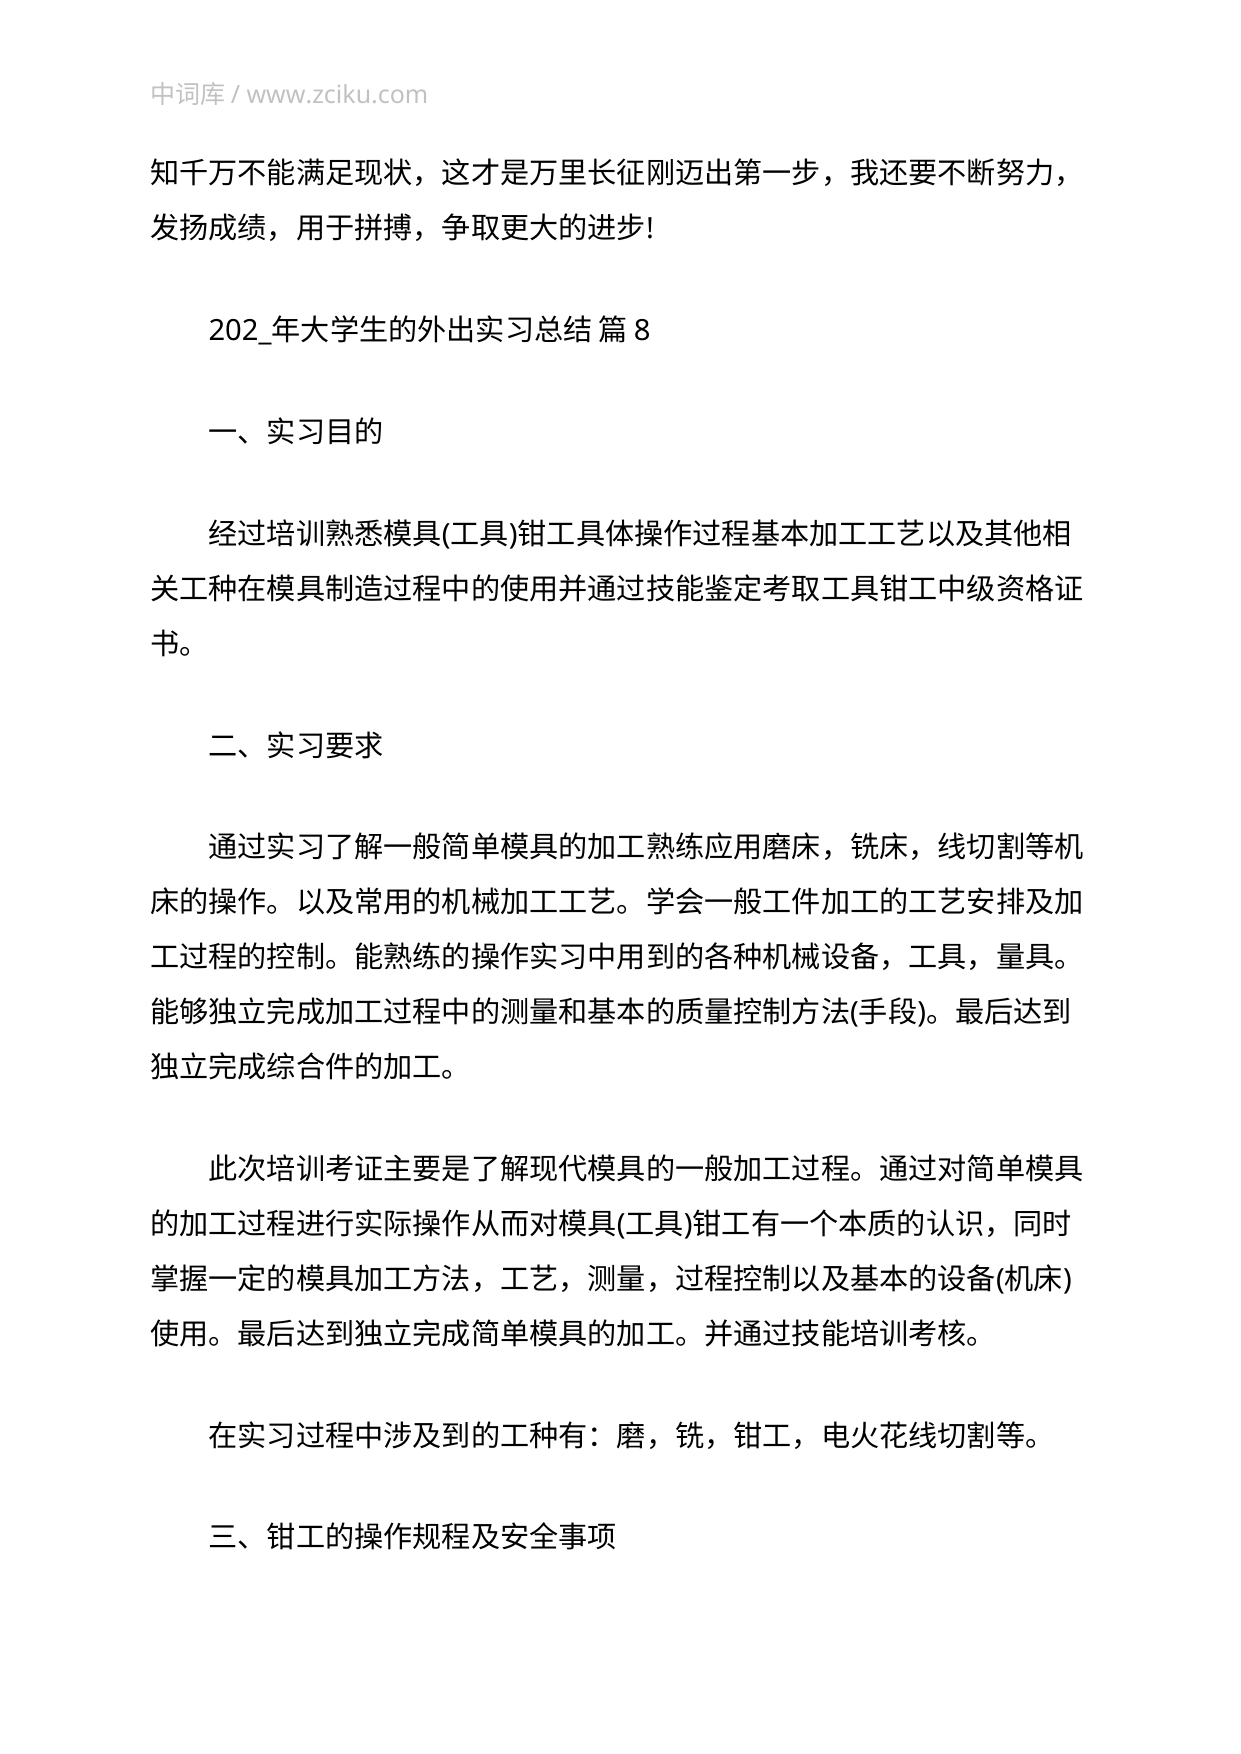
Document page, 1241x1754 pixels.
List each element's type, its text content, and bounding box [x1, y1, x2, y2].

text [150, 150, 1090, 247]
text 在实习过程中涉及到的工种有：磨，铣，钳工，电火花线切割等。 [150, 1412, 1090, 1454]
text 一、实习目的 [150, 409, 1090, 451]
text 二、实习要求 [150, 722, 1090, 764]
text 通过实习了解一般简单模具的加工熟练应用磨床，铣床，线切割等机床的操作。以及常用的机械加工工艺。学会一般工件加工的工艺安排及加工过程的控制。能熟练的操作实习中用到的各种机械设备，工具，量具。能够独立完成加工过程中的测量和基本的质量控制方法(手段)。最后达到独立完成综合件的加工。 [150, 824, 1090, 1086]
text 经过培训熟悉模具(工具)钳工具体操作过程基本加工工艺以及其他相关工种在模具制造过程中的使用并通过技能鉴定考取工具钳工中级资格证书。 [150, 511, 1090, 663]
text 三、钳工的操作规程及安全事项 [150, 1514, 1090, 1556]
text 202_年大学生的外出实习总结 篇8 [150, 307, 1090, 349]
text 此次培训考证主要是了解现代模具的一般加工过程。通过对简单模具的加工过程进行实际操作从而对模具(工具)钳工有一个本质的认识，同时掌握一定的模具加工方法，工艺，测量，过程控制以及基本的设备(机床)使用。最后达到独立完成简单模具的加工。并通过技能培训考核。 [150, 1146, 1090, 1353]
